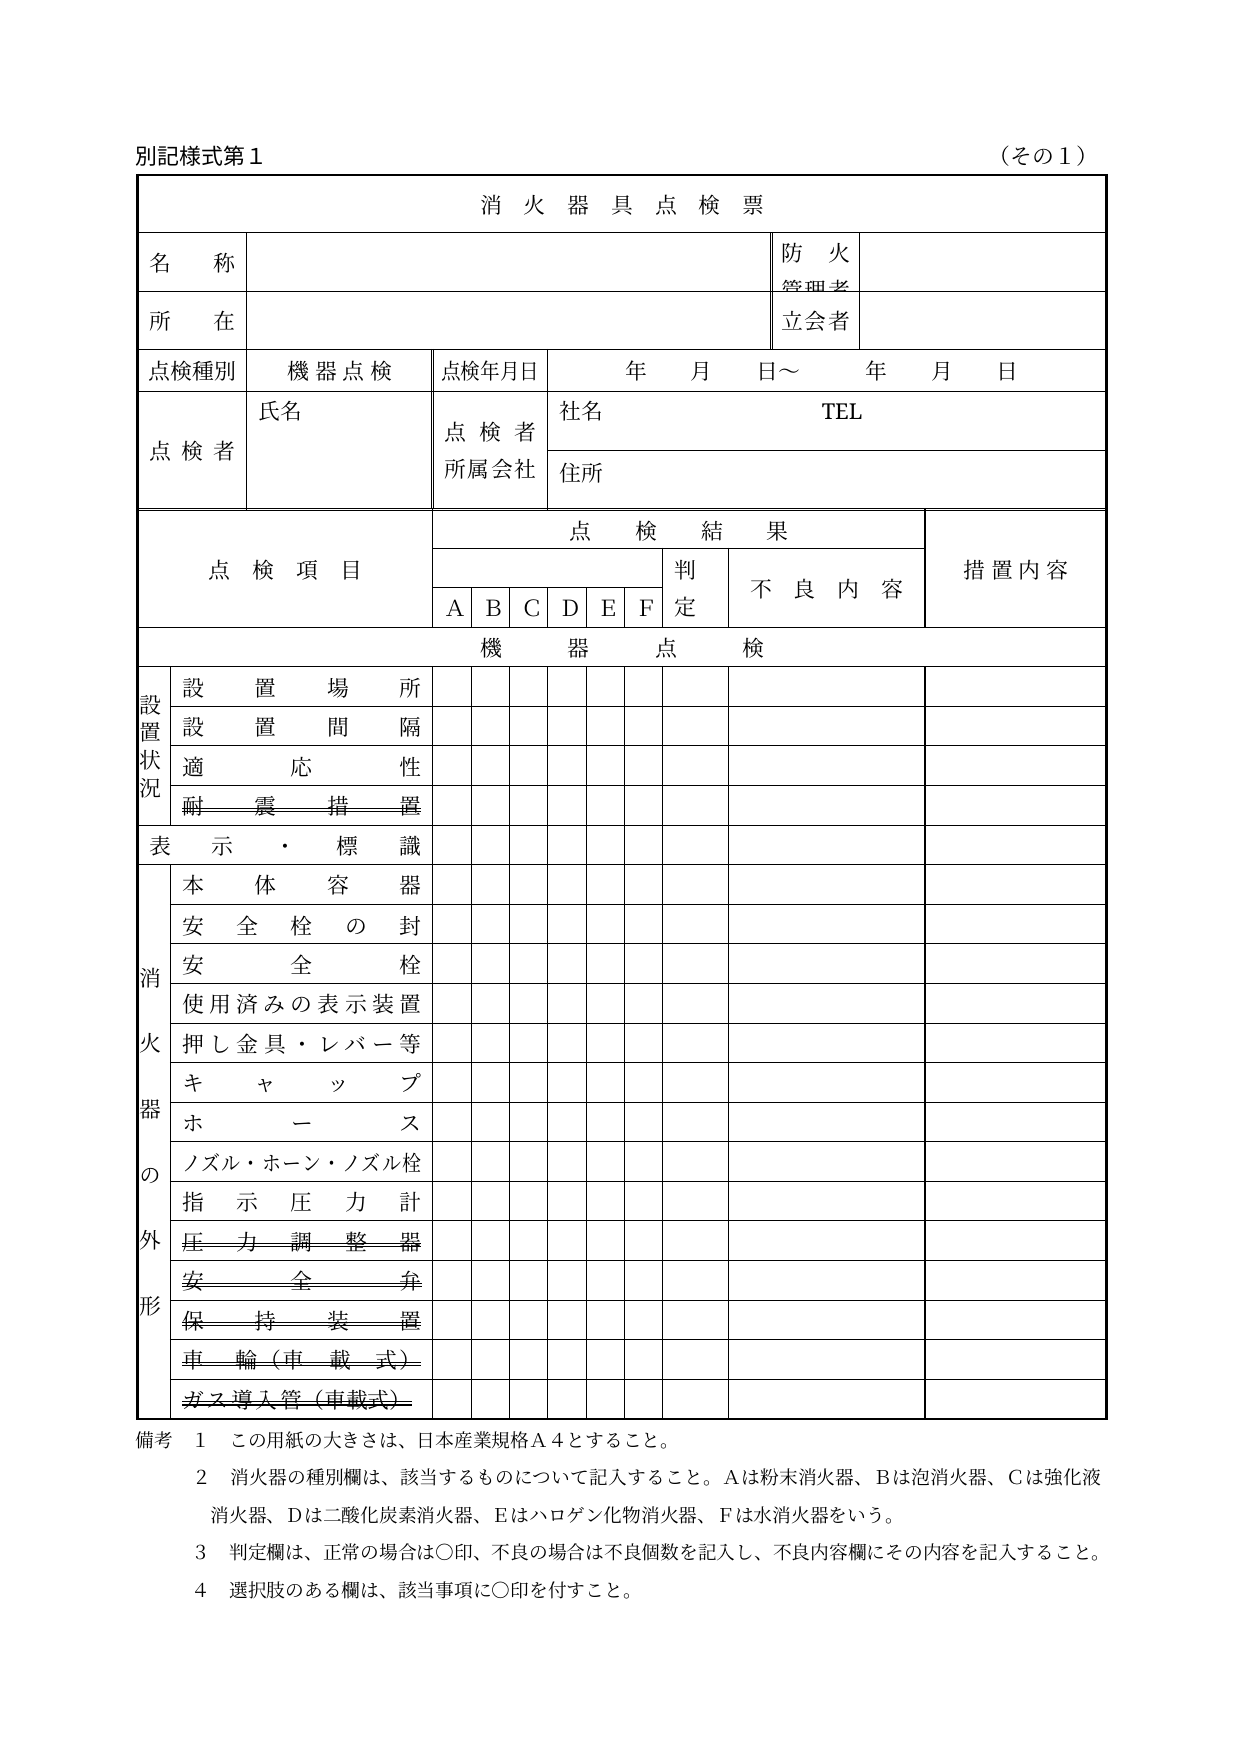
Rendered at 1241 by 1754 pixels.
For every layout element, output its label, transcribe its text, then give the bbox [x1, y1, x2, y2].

table_cell 保持装置 [171, 1301, 432, 1339]
table_cell [663, 826, 728, 864]
table_cell [433, 826, 471, 864]
table_cell [472, 984, 509, 1022]
table_cell [548, 1261, 586, 1299]
table_cell ガス導入管（車載式） [171, 1380, 432, 1418]
table_cell [729, 826, 924, 864]
table_cell 設置間隔 [171, 707, 432, 745]
table_cell [729, 1221, 924, 1260]
table_cell [926, 746, 1105, 785]
table_cell キャップ [171, 1063, 432, 1102]
table_cell [663, 707, 728, 745]
table_cell [472, 786, 509, 824]
table_cell [548, 667, 586, 706]
table_cell [548, 1063, 586, 1102]
table_cell [433, 707, 471, 745]
table_cell 点検年月日 [434, 350, 547, 391]
table_cell 名称 [139, 233, 246, 291]
text 備考 １ この用紙の大きさは、日本産業規格Ａ４とすること。 [135, 1420, 1105, 1458]
table_cell [587, 707, 624, 745]
table_cell [472, 865, 509, 904]
table_cell [510, 905, 547, 943]
table_cell [433, 944, 471, 983]
table_cell [625, 1063, 662, 1102]
table_cell [433, 1142, 471, 1181]
table_cell [625, 1301, 662, 1339]
table_cell 設 置 状 況 [139, 667, 170, 824]
table_cell [548, 1221, 586, 1260]
text 別記様式第１ （その１） [135, 136, 1105, 174]
table_cell [472, 707, 509, 745]
table_cell [729, 1063, 924, 1102]
table_cell [926, 1103, 1105, 1141]
table_cell [926, 944, 1105, 983]
table_cell [625, 1380, 662, 1418]
table_cell [729, 984, 924, 1022]
table_cell [926, 786, 1105, 824]
table_cell [663, 1221, 728, 1260]
table_cell [472, 1103, 509, 1141]
table_cell [663, 746, 728, 785]
table_cell [433, 1182, 471, 1220]
table_cell Ｆ [625, 588, 662, 627]
table_cell [510, 1024, 547, 1062]
table_cell 消 火 器 の 外 形 [139, 865, 170, 1418]
table_cell [548, 1103, 586, 1141]
table_cell [926, 1380, 1105, 1418]
table_cell [587, 1024, 624, 1062]
table_cell [926, 667, 1105, 706]
table_cell [663, 1380, 728, 1418]
table_cell 安全栓の封 [171, 905, 432, 943]
table_cell [663, 944, 728, 983]
table_cell [625, 944, 662, 983]
table_cell [587, 905, 624, 943]
table_cell [625, 1261, 662, 1299]
table_cell [926, 1024, 1105, 1062]
table_cell [510, 984, 547, 1022]
table_cell [472, 1380, 509, 1418]
table_cell [548, 1182, 586, 1220]
table_cell [729, 1024, 924, 1062]
table_cell [860, 292, 1105, 349]
text ２ 消火器の種別欄は、該当するものについて記入すること。Ａは粉末消火器、Ｂは泡消火器、Ｃは強化液消火器、Ｄは二酸化炭素消火器、Ｅはハロゲン化物消火器、Ｆは水消火器をいう。 [135, 1458, 1105, 1533]
table_cell 不 良 内 容 [729, 549, 924, 627]
table_cell [625, 786, 662, 824]
table_cell [433, 905, 471, 943]
table_cell 設置場所 [171, 667, 432, 706]
table_cell [510, 826, 547, 864]
table_cell [587, 826, 624, 864]
table_cell [926, 905, 1105, 943]
table_cell [625, 865, 662, 904]
table_cell [729, 1340, 924, 1379]
table_cell [472, 1301, 509, 1339]
table_cell [625, 826, 662, 864]
table_cell 所在 [139, 292, 246, 349]
table_cell [663, 1340, 728, 1379]
table_cell [625, 1340, 662, 1379]
table_cell [510, 786, 547, 824]
table_cell [548, 1340, 586, 1379]
table_cell [926, 1221, 1105, 1260]
table_cell [510, 1063, 547, 1102]
table_cell 点検者 所属会社 [434, 392, 547, 508]
table_cell [663, 1261, 728, 1299]
table_cell [247, 233, 770, 291]
table_cell [510, 1103, 547, 1141]
table_cell [433, 1340, 471, 1379]
table_cell [433, 1024, 471, 1062]
table_cell [587, 1380, 624, 1418]
table_cell [729, 1380, 924, 1418]
table_cell [433, 549, 662, 587]
table_cell 表示・標識 [139, 826, 432, 864]
table_cell [472, 1142, 509, 1181]
table_cell [510, 1142, 547, 1181]
table_cell [510, 944, 547, 983]
table_cell [510, 746, 547, 785]
table_cell [625, 1024, 662, 1062]
table_cell [663, 1142, 728, 1181]
table_cell [548, 1301, 586, 1339]
table_cell [663, 1103, 728, 1141]
table_cell 判定 [663, 549, 728, 627]
table_cell [729, 1103, 924, 1141]
table_cell [472, 1182, 509, 1220]
text ３ 判定欄は、正常の場合は○印、不良の場合は不良個数を記入し、不良内容欄にその内容を記入すること。 [135, 1533, 1105, 1570]
table_cell [663, 1182, 728, 1220]
table_cell [729, 746, 924, 785]
table_cell Ａ [433, 588, 471, 627]
table_cell Ｃ [510, 588, 547, 627]
table_cell [548, 786, 586, 824]
table_cell 安全栓 [171, 944, 432, 983]
table_cell 指示圧力計 [171, 1182, 432, 1220]
table_cell 防火 管理者 [773, 233, 859, 291]
table_cell [663, 984, 728, 1022]
table_cell [663, 905, 728, 943]
table_cell 適応性 [171, 746, 432, 785]
table_cell [433, 1301, 471, 1339]
table_cell [625, 1182, 662, 1220]
table_cell [472, 905, 509, 943]
table_cell [587, 984, 624, 1022]
table_cell Ｄ [548, 588, 586, 627]
table_cell [548, 944, 586, 983]
table_cell Ｂ [472, 588, 509, 627]
table_cell [433, 984, 471, 1022]
table_cell [663, 786, 728, 824]
table_cell [625, 905, 662, 943]
table_cell [729, 1142, 924, 1181]
table_cell [587, 1182, 624, 1220]
table_cell [433, 865, 471, 904]
table_cell ホース [171, 1103, 432, 1141]
table_cell [625, 667, 662, 706]
table_cell [587, 786, 624, 824]
table_cell [926, 707, 1105, 745]
table_cell [433, 786, 471, 824]
table_cell [472, 1024, 509, 1062]
table_cell [472, 1261, 509, 1299]
table_cell [625, 984, 662, 1022]
table_cell [729, 944, 924, 983]
table_cell [625, 746, 662, 785]
table_cell [729, 865, 924, 904]
table_cell 耐震措置 [171, 786, 432, 824]
table_cell [625, 1142, 662, 1181]
table_cell [510, 1340, 547, 1379]
table_cell [433, 1103, 471, 1141]
table_cell [472, 1340, 509, 1379]
table_cell [472, 1063, 509, 1102]
table_header 消 火 器 具 点 検 票 [139, 176, 1105, 232]
table_cell [625, 1103, 662, 1141]
table_cell [926, 1182, 1105, 1220]
table_cell [510, 1301, 547, 1339]
table_cell 立会者 [773, 292, 859, 349]
table_cell 機 器 点 検 [247, 350, 431, 391]
table_cell 措 置 内 容 [926, 511, 1105, 627]
table_cell 車 輪（車 載 式） [171, 1340, 432, 1379]
table_cell 氏名 [247, 392, 431, 508]
table_cell [587, 1142, 624, 1181]
table_cell 点 検 結 果 [433, 511, 924, 547]
table_cell [729, 667, 924, 706]
table_cell 点検者 [139, 392, 246, 508]
table_cell [625, 707, 662, 745]
table_cell [587, 1261, 624, 1299]
table_cell [548, 1024, 586, 1062]
table_cell [510, 1380, 547, 1418]
table_cell [587, 1340, 624, 1379]
table_cell [548, 1380, 586, 1418]
table_cell 使用済みの表示装置 [171, 984, 432, 1022]
table_cell [548, 984, 586, 1022]
table_cell [729, 786, 924, 824]
text ４ 選択肢のある欄は、該当事項に○印を付すこと。 [135, 1570, 1105, 1608]
table_cell [548, 865, 586, 904]
table_cell [472, 746, 509, 785]
table_cell [587, 746, 624, 785]
table_cell [860, 233, 1105, 291]
table_cell [510, 1221, 547, 1260]
table_cell [926, 984, 1105, 1022]
table_cell [247, 292, 770, 349]
table_cell [433, 667, 471, 706]
table_cell [926, 1340, 1105, 1379]
table_cell 点 検 項 目 [139, 511, 432, 627]
table_cell [587, 865, 624, 904]
table_cell [472, 1221, 509, 1260]
table_cell [729, 905, 924, 943]
table_cell [729, 1182, 924, 1220]
table_cell [663, 1063, 728, 1102]
table_cell [926, 1261, 1105, 1299]
table_cell [548, 746, 586, 785]
table_cell [587, 667, 624, 706]
table_cell [433, 1221, 471, 1260]
table_cell 本体容器 [171, 865, 432, 904]
table_cell [926, 1301, 1105, 1339]
table_cell [587, 1103, 624, 1141]
table_cell [510, 707, 547, 745]
table_cell [433, 1261, 471, 1299]
table_cell [510, 667, 547, 706]
table_cell [729, 707, 924, 745]
table_cell [510, 865, 547, 904]
table_cell [548, 826, 586, 864]
table_cell [729, 1301, 924, 1339]
table_cell 押し金具・レバー等 [171, 1024, 432, 1062]
table_cell [587, 1301, 624, 1339]
table_cell [433, 1063, 471, 1102]
table_cell [663, 865, 728, 904]
table_cell 機 器 点 検 [139, 628, 1105, 666]
table_cell 社名 TEL [548, 392, 1105, 449]
table_cell [472, 667, 509, 706]
table_cell [926, 826, 1105, 864]
table_cell 安全弁 [171, 1261, 432, 1299]
table_cell 点検種別 [139, 350, 246, 391]
table_cell [663, 1301, 728, 1339]
table_cell Ｅ [587, 588, 624, 627]
table_cell [548, 905, 586, 943]
table_cell 住所 [548, 451, 1105, 508]
table_cell [472, 944, 509, 983]
table_cell [548, 707, 586, 745]
table_cell [926, 1142, 1105, 1181]
table_cell [625, 1221, 662, 1260]
table_cell 圧力調整器 [171, 1221, 432, 1260]
table_cell [587, 1221, 624, 1260]
table_cell 年 月 日～ 年 月 日 [548, 350, 1105, 391]
table_cell [510, 1261, 547, 1299]
table_cell [433, 746, 471, 785]
table_cell [926, 1063, 1105, 1102]
table_cell [510, 1182, 547, 1220]
table_cell ノズル・ホーン・ノズル栓 [171, 1142, 432, 1181]
table_cell [433, 1380, 471, 1418]
table_cell [926, 865, 1105, 904]
table_cell [729, 1261, 924, 1299]
table_cell [663, 667, 728, 706]
table_cell [548, 1142, 586, 1181]
table_cell [587, 1063, 624, 1102]
table_cell [663, 1024, 728, 1062]
table_cell [472, 826, 509, 864]
table_cell [587, 944, 624, 983]
